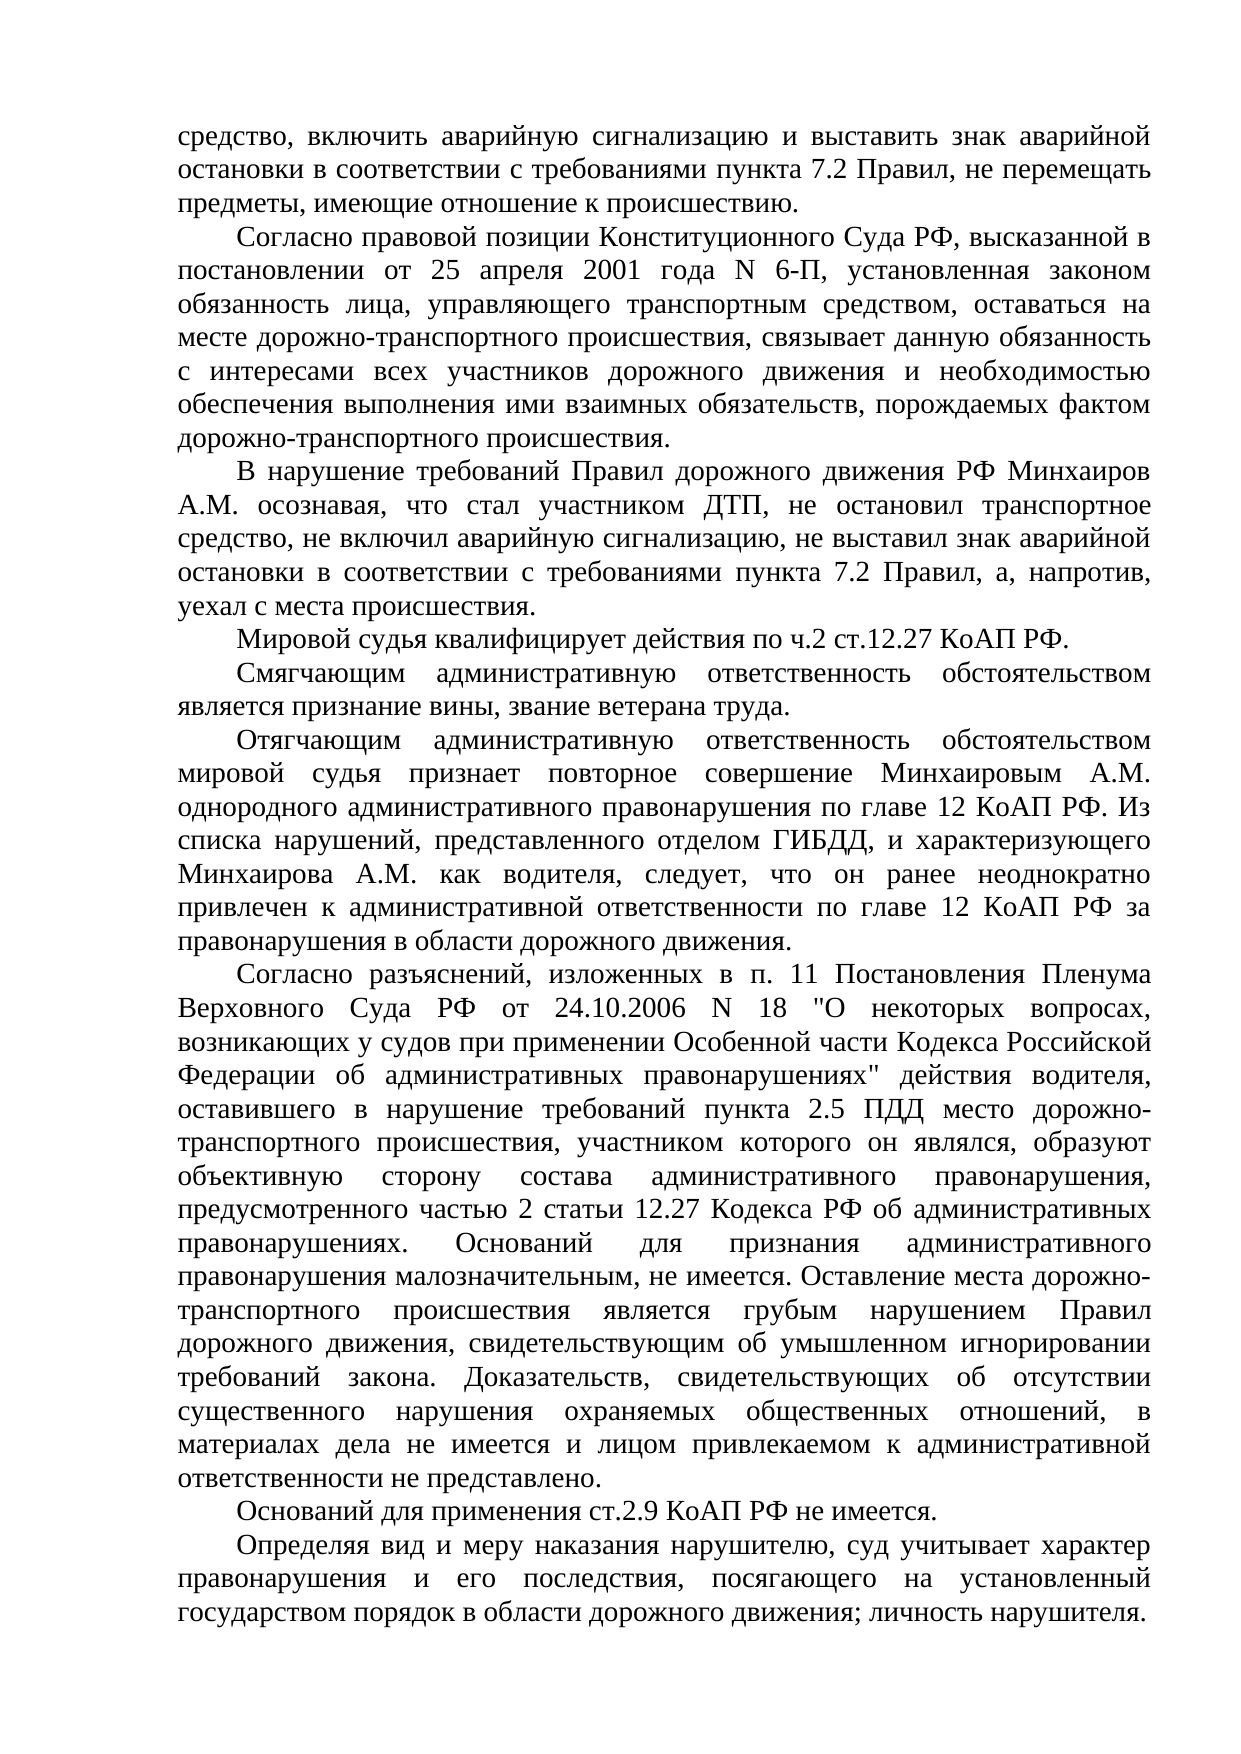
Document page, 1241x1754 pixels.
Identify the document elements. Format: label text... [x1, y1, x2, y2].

text Согласно разъяснений, изложенных в п. 11 Постановления Пленума Верховного Суда РФ от 24.10.2006 N 18 "О некоторых вопросах, возникающих у судов при применении Особенной части Кодекса Российской Федерации об административных правонарушениях" действия водителя, оставившего в нарушение требований пункта 2.5 ПДД место дорожно-транспортного происшествия, участником которого он являлся, образуют объективную сторону состава административного правонарушения, предусмотренного частью 2 статьи 12.27 Кодекса РФ об административных правонарушениях. Оснований для признания административного правонарушения малозначительным, не имеется. Оставление места дорожно-транспортного происшествия является грубым нарушением Правил дорожного движения, свидетельствующим об умышленном игнорировании требований закона. Доказательств, свидетельствующих об отсутствии существенного нарушения охраняемых общественных отношений, в материалах дела не имеется и лицом привлекаемом к административной ответственности не представлено. [177, 957, 1152, 1493]
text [177, 118, 1152, 219]
text В нарушение требований Правил дорожного движения РФ Минхаиров А.М. осознавая, что стал участником ДТП, не остановил транспортное средство, не включил аварийную сигнализацию, не выставил знак аварийной остановки в соответствии с требованиями пункта 7.2 Правил, а, напротив, уехал с места происшествия. [177, 453, 1152, 621]
text Определяя вид и меру наказания нарушителю, суд учитывает характер правонарушения и его последствия, посягающего на установленный государством порядок в области дорожного движения; личность нарушителя. [177, 1527, 1152, 1627]
text Оснований для применения ст.2.9 КоАП РФ не имеется. [177, 1493, 1152, 1527]
text Согласно правовой позиции Конституционного Суда РФ, высказанной в постановлении от 25 апреля 2001 года N 6-П, установленная законом обязанность лица, управляющего транспортным средством, оставаться на месте дорожно-транспортного происшествия, связывает данную обязанность с интересами всех участников дорожного движения и необходимостью обеспечения выполнения ими взаимных обязательств, порождаемых фактом дорожно-транспортного происшествия. [177, 219, 1152, 453]
text Мировой судья квалифицирует действия по ч.2 ст.12.27 КоАП РФ. [177, 621, 1152, 655]
text Смягчающим административную ответственность обстоятельством является признание вины, звание ветерана труда. [177, 655, 1152, 722]
text Отягчающим административную ответственность обстоятельством мировой судья признает повторное совершение Минхаировым А.М. однородного административного правонарушения по главе 12 КоАП РФ. Из списка нарушений, представленного отделом ГИБДД, и характеризующего Минхаирова А.М. как водителя, следует, что он ранее неоднократно привлечен к административной ответственности по главе 12 КоАП РФ за правонарушения в области дорожного движения. [177, 722, 1152, 957]
